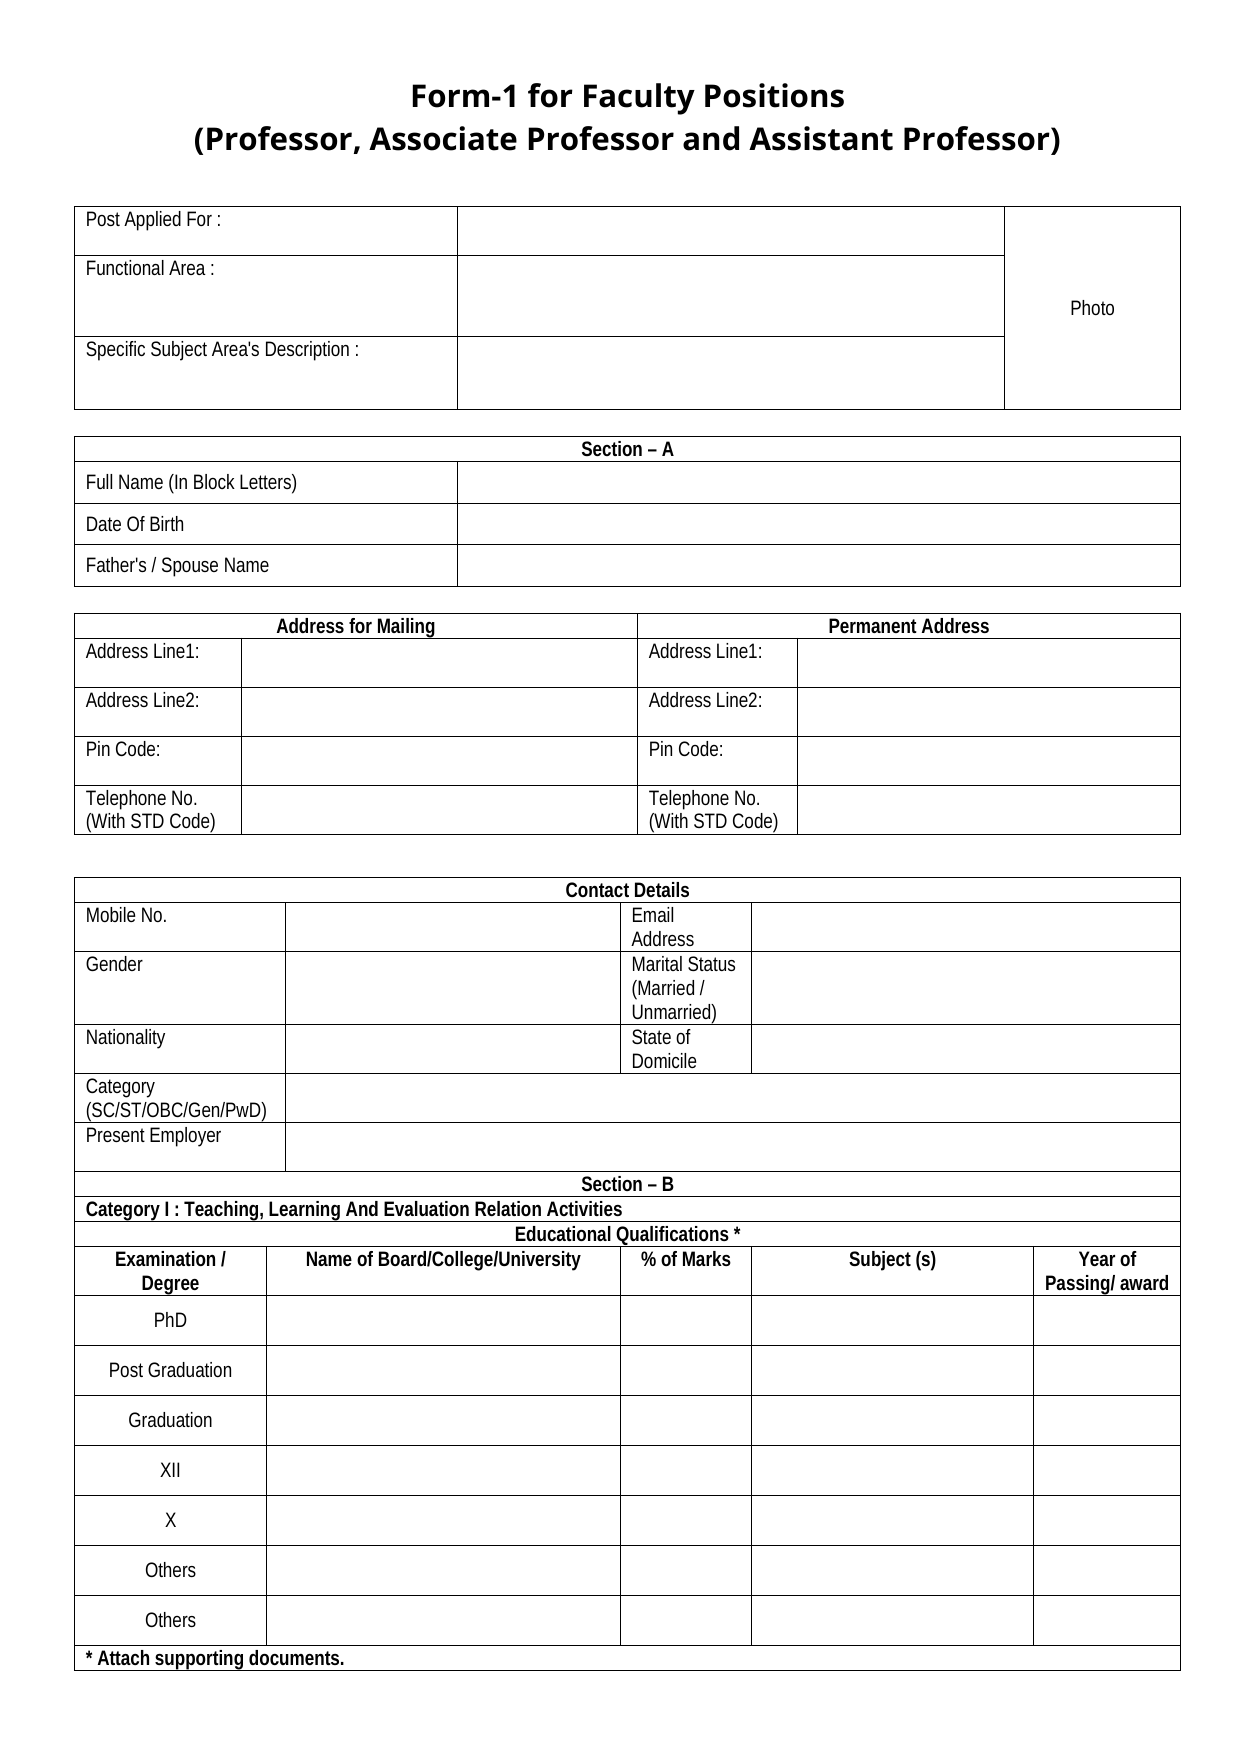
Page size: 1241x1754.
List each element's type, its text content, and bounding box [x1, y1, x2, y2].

table_cell Mobile No. [75, 903, 285, 951]
table_cell [267, 1496, 620, 1545]
table_cell [621, 1296, 751, 1345]
table_cell [267, 1446, 620, 1495]
table_cell Address Line2: [638, 688, 797, 736]
table_cell Category I : Teaching, Learning And Evaluation Relation Activities [75, 1197, 1180, 1221]
table_header [458, 207, 1004, 255]
table_cell Email Address [621, 903, 751, 951]
table_cell Address Line1: [75, 639, 241, 687]
table_cell [1034, 1446, 1180, 1495]
table_cell [752, 952, 1180, 1024]
table_cell Pin Code: [638, 737, 797, 784]
table_cell Nationality [75, 1025, 285, 1073]
table_cell [752, 1296, 1033, 1345]
table_cell [621, 1596, 751, 1645]
table_cell [1034, 1546, 1180, 1595]
table_cell [752, 1346, 1033, 1395]
table_cell [458, 504, 1180, 544]
table_cell [458, 545, 1180, 586]
table_cell PhD [75, 1296, 266, 1345]
table_cell [798, 639, 1180, 687]
table_cell Category (SC/ST/OBC/Gen/PwD) [75, 1074, 285, 1122]
table_cell [267, 1346, 620, 1395]
table_cell [1034, 1396, 1180, 1445]
table_cell [752, 1396, 1033, 1445]
text Form-1 for Faculty Positions [74, 74, 1181, 116]
table_cell [286, 952, 620, 1024]
table_cell [752, 1596, 1033, 1645]
table_cell [798, 688, 1180, 736]
table_cell [242, 737, 637, 784]
table_cell Others [75, 1596, 266, 1645]
table_cell Graduation [75, 1396, 266, 1445]
table_cell Father's / Spouse Name [75, 545, 457, 586]
table_cell * Attach supporting documents. [75, 1646, 1180, 1670]
table_cell [458, 337, 1004, 409]
table_header Contact Details [75, 878, 1180, 902]
table_cell [621, 1346, 751, 1395]
table_cell [458, 462, 1180, 502]
table_cell Address Line2: [75, 688, 241, 736]
table_cell [286, 1123, 1180, 1171]
table_cell [752, 903, 1180, 951]
table_cell Full Name (In Block Letters) [75, 462, 457, 502]
table_cell Marital Status (Married / Unmarried) [621, 952, 751, 1024]
table_cell [242, 688, 637, 736]
table_cell [242, 786, 637, 833]
table_cell Present Employer [75, 1123, 285, 1171]
table_cell [267, 1596, 620, 1645]
table_cell Educational Qualifications * [75, 1222, 1180, 1246]
table_cell [1034, 1296, 1180, 1345]
table_cell [286, 903, 620, 951]
table_header Post Applied For : [75, 207, 457, 255]
table_header Photo [1005, 207, 1180, 409]
table_cell [286, 1074, 1180, 1122]
table_cell Gender [75, 952, 285, 1024]
table_cell [242, 639, 637, 687]
table_cell [267, 1296, 620, 1345]
table_cell [752, 1546, 1033, 1595]
table_cell Specific Subject Area's Description : [75, 337, 457, 409]
table_cell [286, 1025, 620, 1073]
table_cell Section – B [75, 1172, 1180, 1196]
table_header Permanent Address [638, 614, 1180, 638]
table_cell [798, 737, 1180, 784]
table_cell [621, 1396, 751, 1445]
table_cell [1034, 1346, 1180, 1395]
table_cell [1034, 1496, 1180, 1545]
table_cell XII [75, 1446, 266, 1495]
table_cell Pin Code: [75, 737, 241, 784]
table_cell [798, 786, 1180, 833]
table_cell Name of Board/College/University [267, 1247, 620, 1295]
table_cell [1034, 1596, 1180, 1645]
table_cell [752, 1446, 1033, 1495]
table_cell [621, 1546, 751, 1595]
table_cell Others [75, 1546, 266, 1595]
table_cell [267, 1396, 620, 1445]
text (Professor, Associate Professor and Assistant Professor) [74, 116, 1181, 159]
table_cell Telephone No. (With STD Code) [75, 786, 241, 833]
table_cell State of Domicile [621, 1025, 751, 1073]
table_cell [458, 256, 1004, 336]
table_cell Year of Passing/ award [1034, 1247, 1180, 1295]
table_cell [752, 1025, 1180, 1073]
table_header Section – A [75, 437, 1180, 461]
table_cell [621, 1446, 751, 1495]
table_cell X [75, 1496, 266, 1545]
table_cell Subject (s) [752, 1247, 1033, 1295]
table_cell [621, 1496, 751, 1545]
table_cell [752, 1496, 1033, 1545]
table_cell Address Line1: [638, 639, 797, 687]
table_cell [267, 1546, 620, 1595]
table_cell Date Of Birth [75, 504, 457, 544]
table_header Address for Mailing [75, 614, 637, 638]
table_cell Telephone No. (With STD Code) [638, 786, 797, 833]
table_cell Examination / Degree [75, 1247, 266, 1295]
table_cell Post Graduation [75, 1346, 266, 1395]
table_cell Functional Area : [75, 256, 457, 336]
table_cell % of Marks [621, 1247, 751, 1295]
